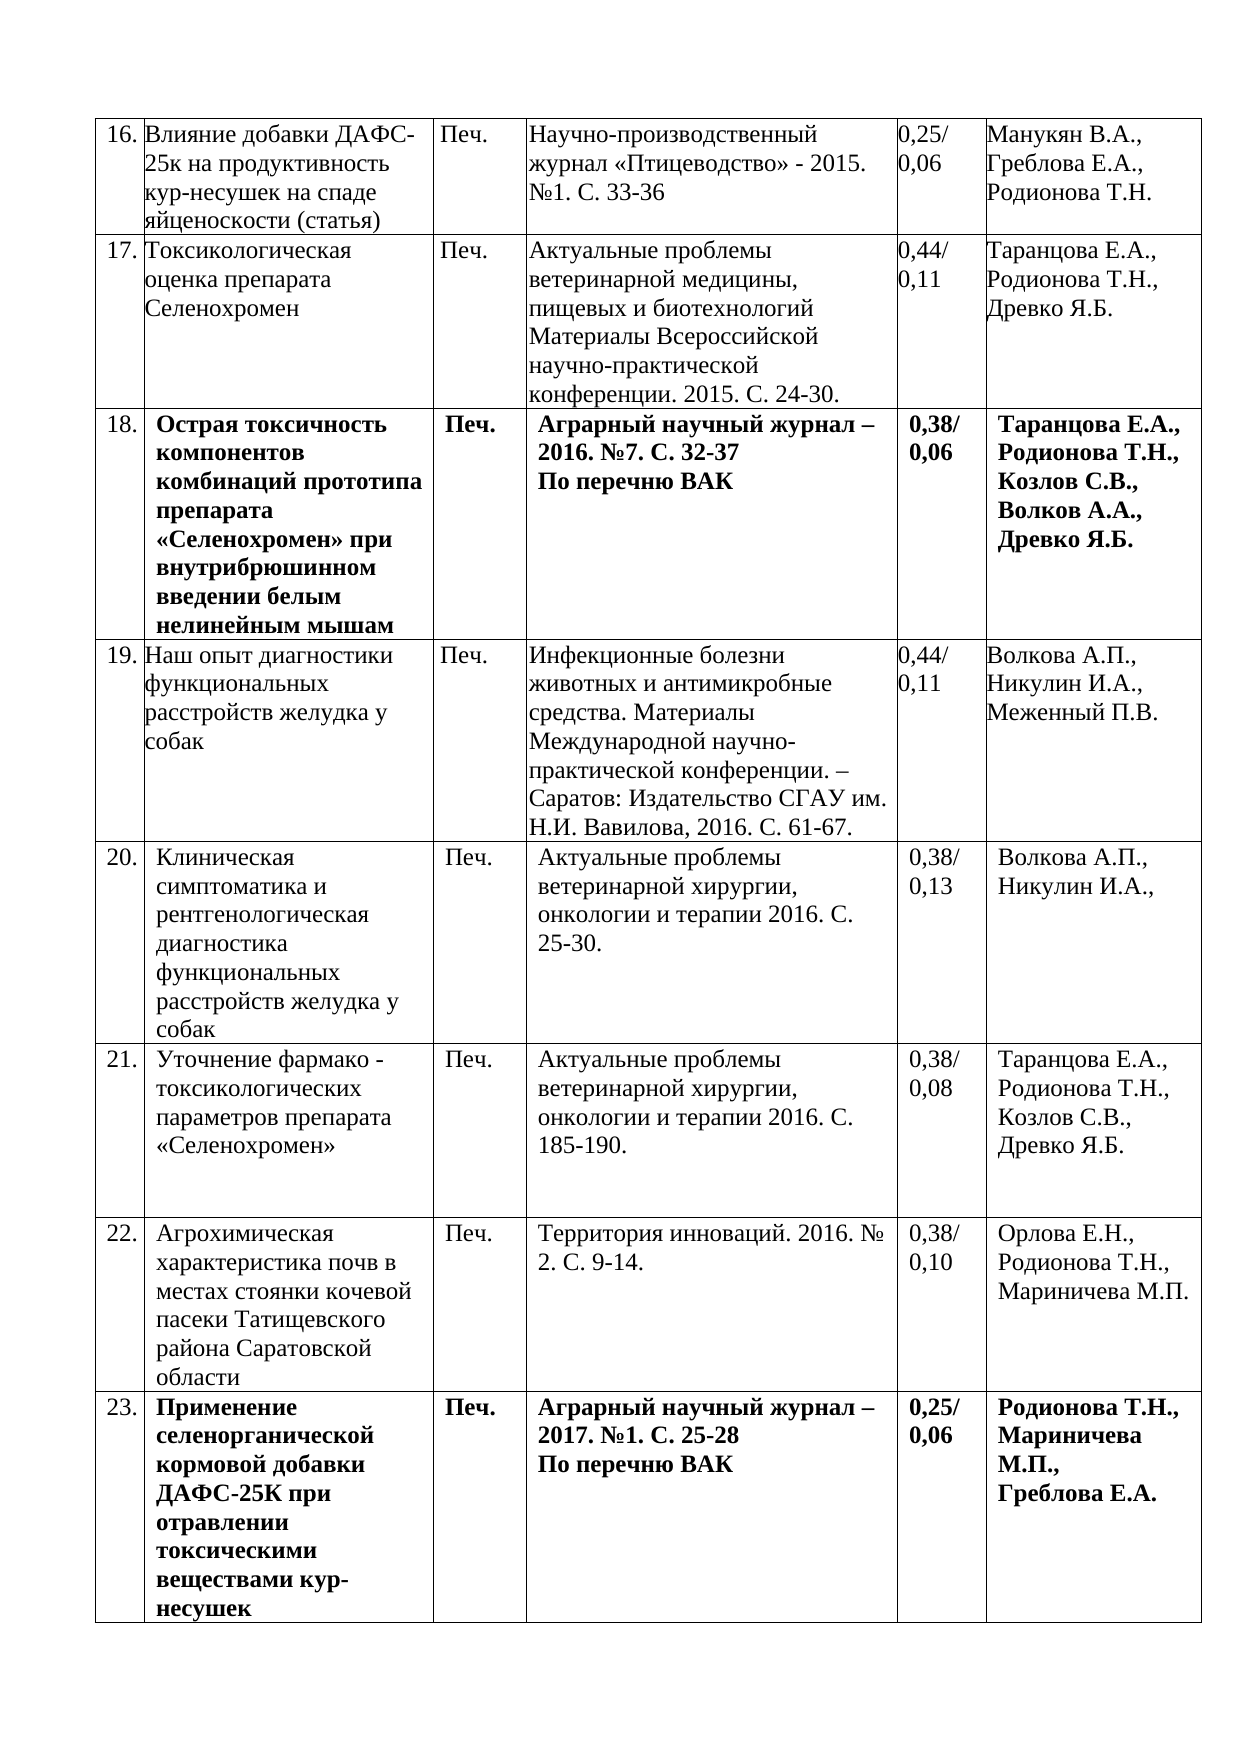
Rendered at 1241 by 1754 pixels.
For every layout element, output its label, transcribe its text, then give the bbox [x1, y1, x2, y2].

table_cell 0,38/ 0,13 [898, 842, 986, 1043]
table_cell Печ. [434, 1218, 526, 1391]
table_cell Острая токсичность компонентов комбинаций прототипа препарата «Селенохромен» при внутрибрюшинном введении белым нелинейным мышам [145, 409, 433, 639]
table_cell Влияние добавки ДАФС-25к на продуктивность кур-несушек на спаде яйценоскости (статья) [145, 119, 433, 234]
table_cell Актуальные проблемы ветеринарной хирургии, онкологии и терапии 2016. С. 185-190. [527, 1044, 897, 1217]
table_cell Аграрный научный журнал – 2017. №1. С. 25-28 По перечню ВАК [527, 1392, 897, 1622]
table_cell Таранцова Е.А., Родионова Т.Н., Козлов С.В., Волков А.А., Древко Я.Б. [987, 409, 1201, 639]
table_cell Клиническая симптоматика и рентгенологическая диагностика функциональных расстройств желудка у собак [145, 842, 433, 1043]
table_cell Печ. [434, 235, 526, 408]
table_cell Применение селенорганической кормовой добавки ДАФС-25К при отравлении токсическими веществами кур-несушек [145, 1392, 433, 1622]
table_cell Уточнение фармако - токсикологических параметров препарата «Селенохромен» [145, 1044, 433, 1217]
table_cell [96, 119, 144, 234]
table_cell Таранцова Е.А., Родионова Т.Н., Козлов С.В., Древко Я.Б. [987, 1044, 1201, 1217]
table_cell 0,38/ 0,06 [898, 409, 986, 639]
table_cell Печ. [434, 842, 526, 1043]
table_cell Наш опыт диагностики функциональных расстройств желудка у собак [145, 640, 433, 841]
table_cell Научно-производственный журнал «Птицеводство» - 2015. №1. С. 33-36 [527, 119, 897, 234]
table_cell Печ. [434, 409, 526, 639]
table_cell Печ. [434, 640, 526, 841]
table_cell 0,25/ 0,06 [898, 119, 986, 234]
table_cell Орлова Е.Н., Родионова Т.Н., Мариничева М.П. [987, 1218, 1201, 1391]
table_cell Печ. [434, 1392, 526, 1622]
table_cell Агрохимическая характеристика почв в местах стоянки кочевой пасеки Татищевского района Саратовской области [145, 1218, 433, 1391]
table_cell Печ. [434, 1044, 526, 1217]
table_cell Территория инноваций. 2016. № 2. С. 9-14. [527, 1218, 897, 1391]
table_cell 0,38/ 0,08 [898, 1044, 986, 1217]
table_cell 0,44/ 0,11 [898, 640, 986, 841]
table_cell Волкова А.П., Никулин И.А., Меженный П.В. [987, 640, 1201, 841]
table_cell Инфекционные болезни животных и антимикробные средства. Материалы Международной научно-практической конференции. – Саратов: Издательство СГАУ им. Н.И. Вавилова, 2016. С. 61-67. [527, 640, 897, 841]
table_cell Манукян В.А., Греблова Е.А., Родионова Т.Н. [987, 119, 1201, 234]
table_cell 0,38/ 0,10 [898, 1218, 986, 1391]
table_cell Актуальные проблемы ветеринарной медицины, пищевых и биотехнологий Материалы Всероссийской научно-практической конференции. 2015. С. 24-30. [527, 235, 897, 408]
table_cell 0,44/ 0,11 [898, 235, 986, 408]
table_cell Токсикологическая оценка препарата Селенохромен [145, 235, 433, 408]
table_cell [96, 640, 144, 841]
table_cell Родионова Т.Н., Мариничева М.П., Греблова Е.А. [987, 1392, 1201, 1622]
table_cell Актуальные проблемы ветеринарной хирургии, онкологии и терапии 2016. С. 25-30. [527, 842, 897, 1043]
table_cell Печ. [434, 119, 526, 234]
table_cell Таранцова Е.А., Родионова Т.Н., Древко Я.Б. [987, 235, 1201, 408]
table_cell [96, 842, 144, 1043]
table_cell [96, 1044, 144, 1217]
table_cell [96, 1218, 144, 1391]
table_cell Волкова А.П., Никулин И.А., [987, 842, 1201, 1043]
table_cell [96, 409, 144, 639]
table_cell Аграрный научный журнал – 2016. №7. С. 32-37 По перечню ВАК [527, 409, 897, 639]
table_cell 0,25/ 0,06 [898, 1392, 986, 1622]
table_cell [96, 1392, 144, 1622]
table_cell [96, 235, 144, 408]
